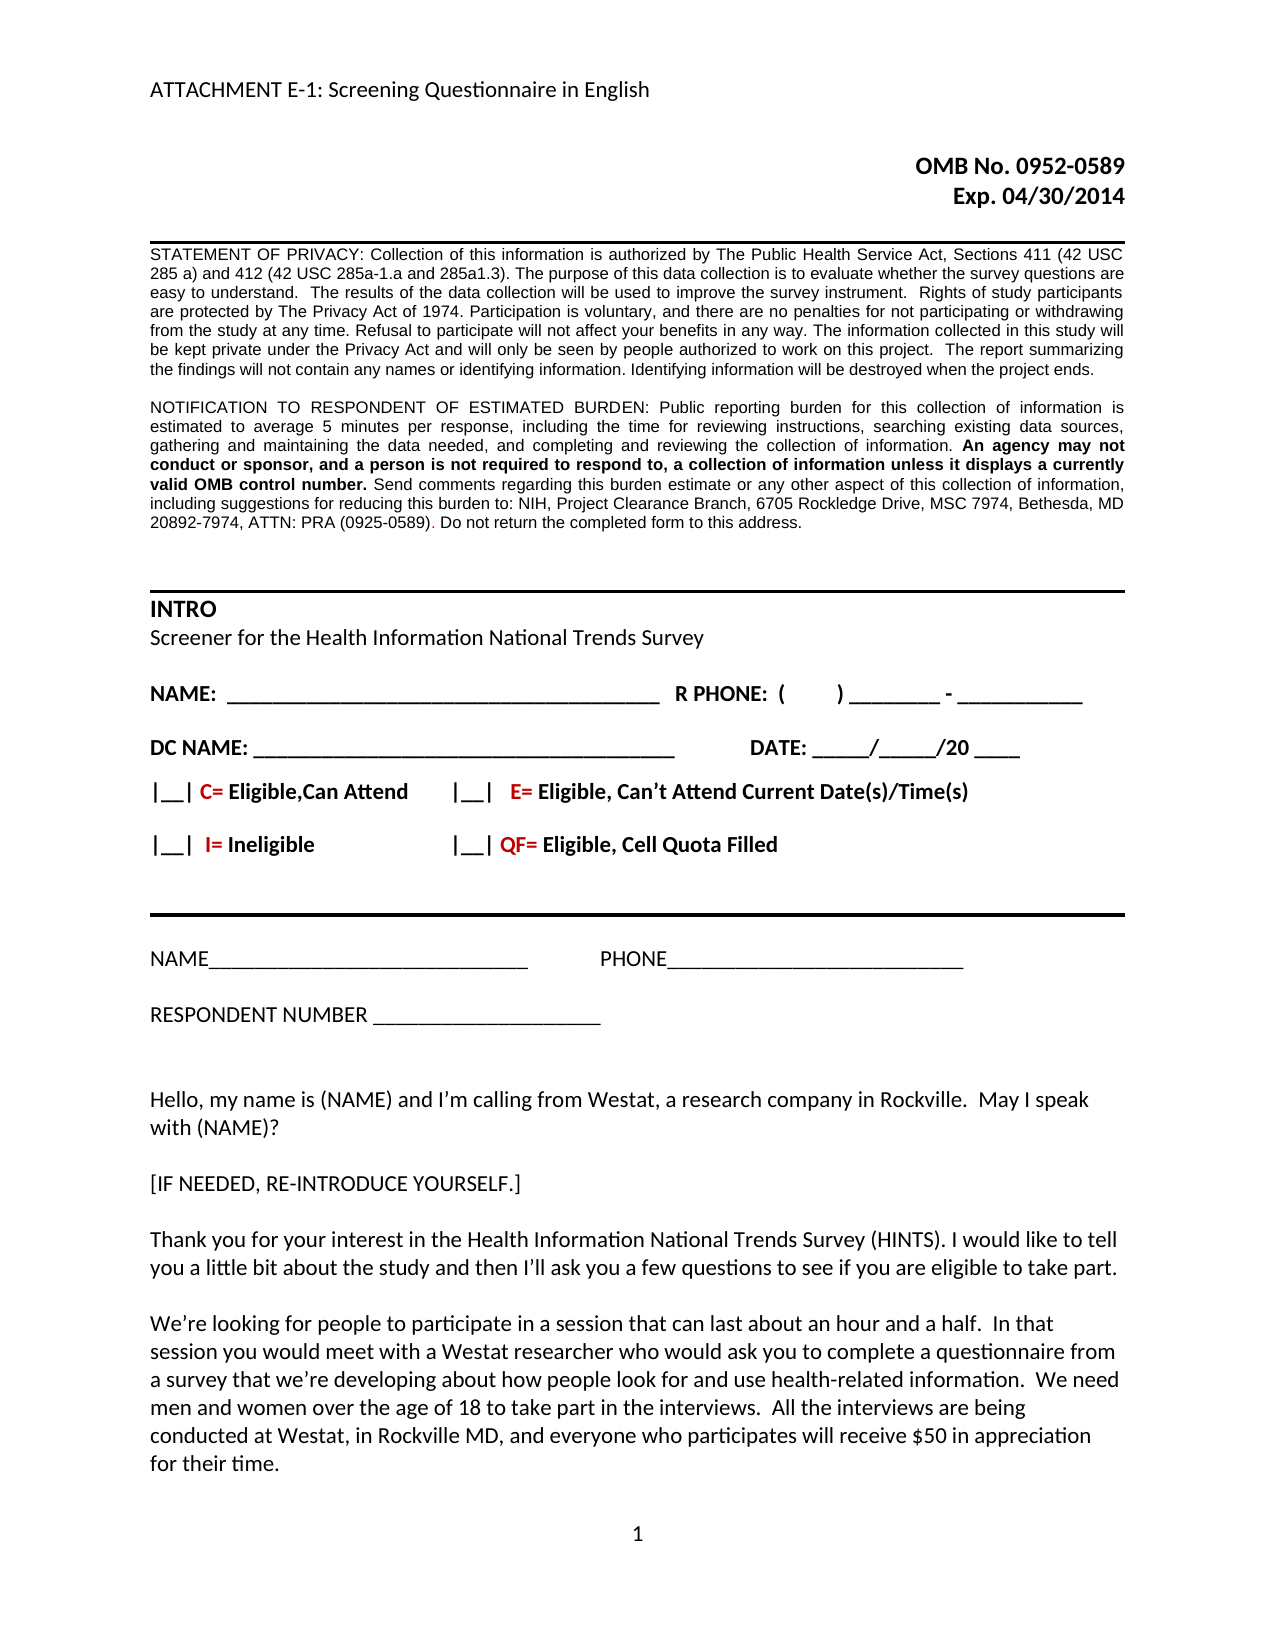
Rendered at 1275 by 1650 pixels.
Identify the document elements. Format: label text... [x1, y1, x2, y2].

text DC NAME: _____________________________________ DATE: _____/_____/20 ____ [150, 733, 1125, 761]
text STATEMENT OF PRIVACY: Collection of this information is authorized by The Public Health Service Act, Sections 411 (42 USC 285 a) and 412 (42 USC 285a-1.a and 285a1.3). The purpose of this data collection is to evaluate whether the survey questions are easy to understand. The results of the data collection will be used to improve the survey instrument. Rights of study participants are protected by The Privacy Act of 1974. Participation is voluntary, and there are no penalties for not participating or withdrawing from the study at any time. Refusal to participate will not affect your benefits in any way. The information collected in this study will be kept private under the Privacy Act and will only be seen by people authorized to work on this project. The report summarizing the findings will not contain any names or identifying information. Identifying information will be destroyed when the project ends. [150, 244, 1125, 378]
text Hello, my name is (NAME) and I’m calling from Westat, a research company in Rockville. May I speak with (NAME)? [150, 1085, 1125, 1141]
text [IF NEEDED, RE-INTRODUCE YOURSELF.] [150, 1169, 1125, 1197]
text |__| C= Eligible,Can Attend |__| E= Eligible, Can’t Attend Current Date(s)/Time(s) [150, 777, 1125, 805]
text NAME____________________________ PHONE__________________________ [150, 944, 1125, 973]
text |__| I= Ineligible |__| QF= Eligible, Cell Quota Filled [150, 830, 1125, 858]
text NAME: ______________________________________ R PHONE: ( ) ________ - ___________ [150, 679, 1125, 708]
text INTRO [150, 593, 1125, 623]
text We’re looking for people to participate in a session that can last about an hour and a half. In that session you would meet with a Westat researcher who would ask you to complete a questionnaire from a survey that we’re developing about how people look for and use health-related information. We need men and women over the age of 18 to take part in the interviews. All the interviews are being conducted at Westat, in Rockville MD, and everyone who participates will receive $50 in appreciation for their time. [150, 1309, 1125, 1477]
text NOTIFICATION TO RESPONDENT OF ESTIMATED BURDEN: Public reporting burden for this collection of information is estimated to average 5 minutes per response, including the time for reviewing instructions, searching existing data sources, gathering and maintaining the data needed, and completing and reviewing the collection of information. An agency may not conduct or sponsor, and a person is not required to respond to, a collection of information unless it displays a currently valid OMB control number. Send comments regarding this burden estimate or any other aspect of this collection of information, including suggestions for reducing this burden to: NIH, Project Clearance Branch, 6705 Rockledge Drive, MSC 7974, Bethesda, MD 20892-7974, ATTN: PRA (0925-0589). Do not return the completed form to this address. [150, 398, 1125, 532]
text Screener for the Health Information National Trends Survey [150, 623, 1125, 652]
text OMB No. 0952-0589 [150, 150, 1125, 181]
text RESPONDENT Number ____________________ [150, 1001, 1125, 1029]
text Exp. 04/30/2014 [150, 181, 1125, 211]
text Thank you for your interest in the Health Information National Trends Survey (HINTS). I would like to tell you a little bit about the study and then I’ll ask you a few questions to see if you are eligible to take part. [150, 1225, 1125, 1281]
